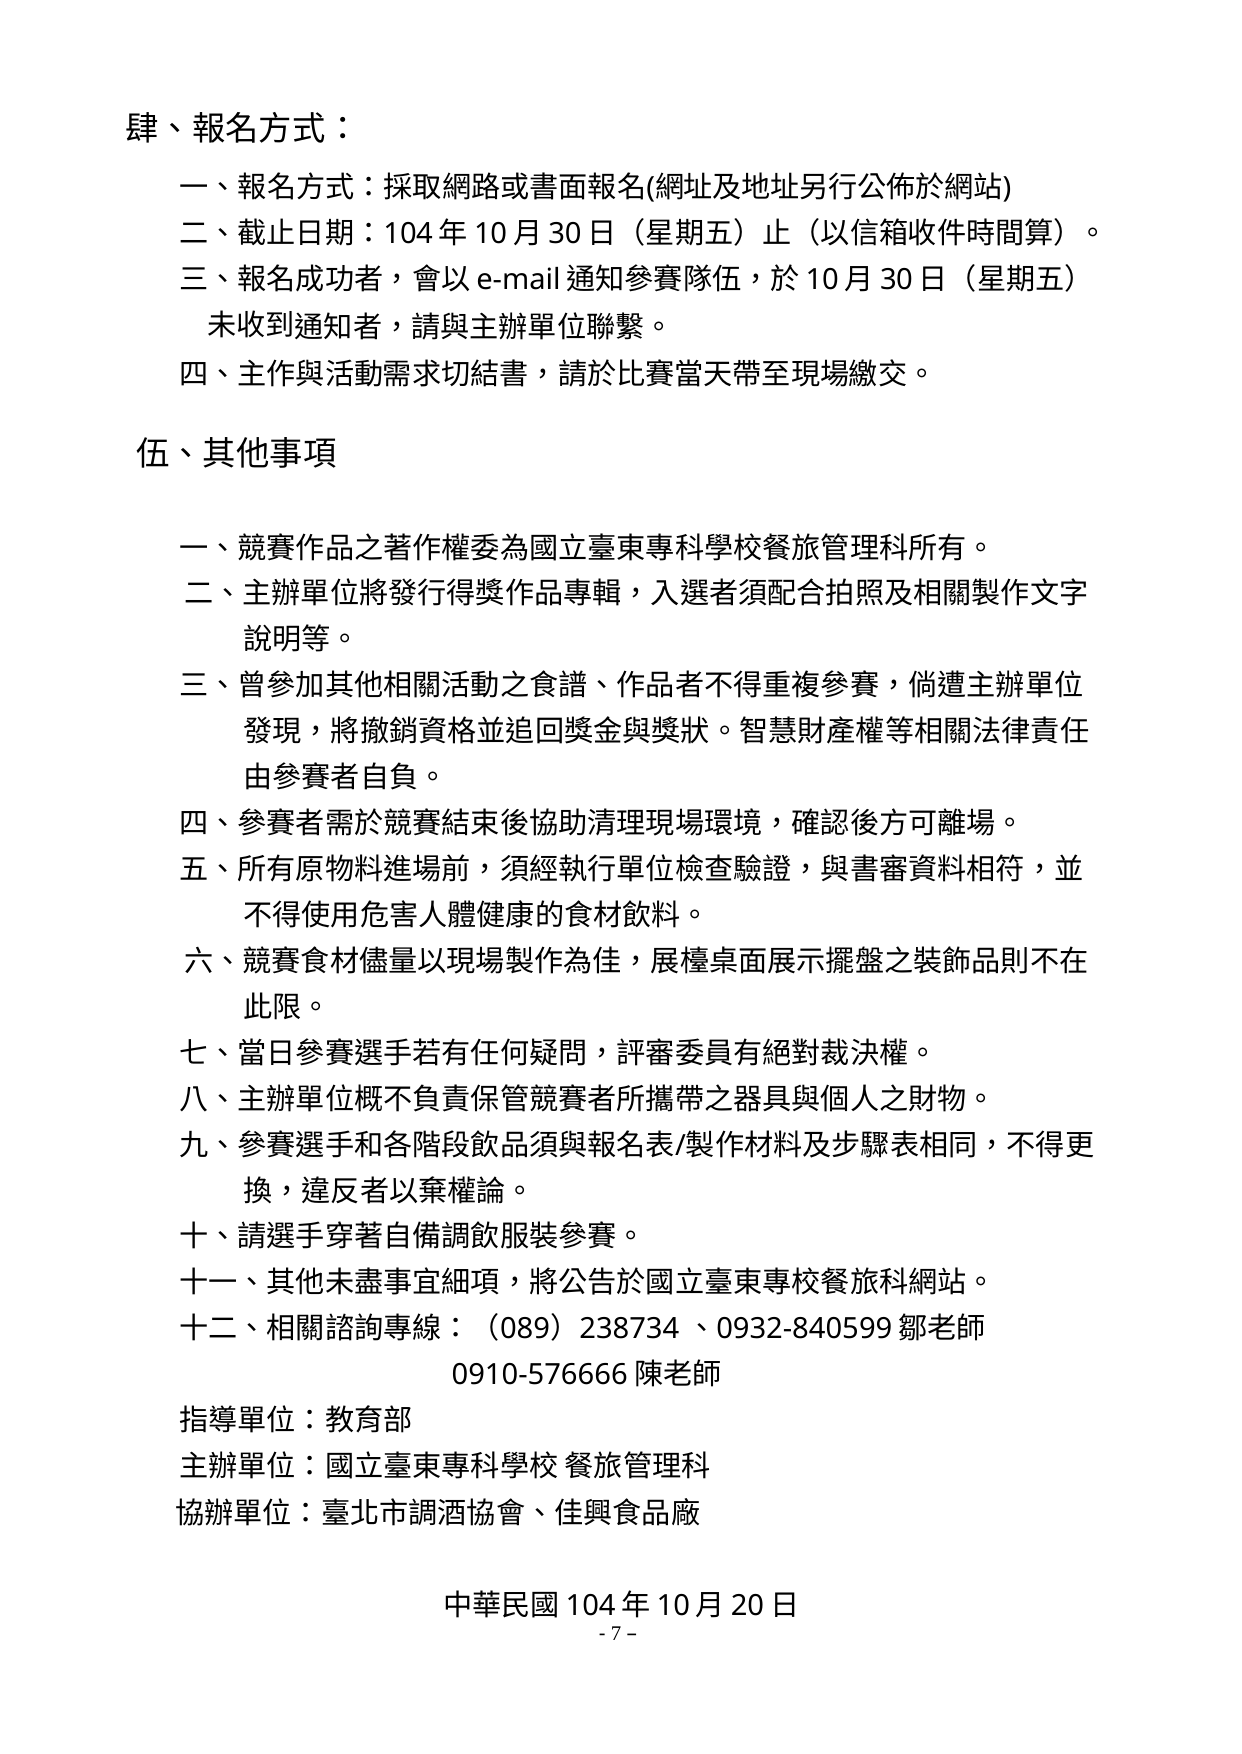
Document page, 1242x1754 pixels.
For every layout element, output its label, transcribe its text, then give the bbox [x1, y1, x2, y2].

text 指導單位：教育部 [179, 1392, 1113, 1438]
text 肆、報名方式： [125, 104, 1117, 148]
text 七、當日參賽選手若有任何疑問，評審委員有絕對裁決權。 [179, 1025, 1113, 1071]
text 八、主辦單位概不負責保管競賽者所攜帶之器具與個人之財物。 [179, 1071, 1113, 1117]
text 四、主作與活動需求切結書，請於比賽當天帶至現場繳交。 [179, 345, 1117, 391]
text 一、競賽作品之著作權委為國立臺東專科學校餐旅管理科所有。 [179, 520, 1113, 566]
text 由參賽者自負。 [243, 749, 1113, 795]
text 二、截止日期：104年10月30日（星期五）止（以信箱收件時間算）。 [179, 207, 1113, 253]
text 三、報名成功者，會以e-mail通知參賽隊伍，於10月30日（星期五） [179, 253, 1113, 299]
text 十一、其他未盡事宜細項，將公告於國立臺東專校餐旅科網站。 [179, 1254, 1113, 1300]
text 未收到通知者，請與主辦單位聯繫。 [179, 299, 1113, 345]
text 二、主辦單位將發行得獎作品專輯，入選者須配合拍照及相關製作文字說明等。 [184, 566, 1113, 657]
text 協辦單位：臺北市調酒協會、佳興食品廠 [136, 1484, 1117, 1530]
text 十、請選手穿著自備調飲服裝參賽。 [179, 1208, 1113, 1254]
text 四、參賽者需於競賽結束後協助清理現場環境，確認後方可離場。 [179, 795, 1113, 841]
text 十二、相關諮詢專線：（089）238734 、0932-840599鄒老師 [179, 1300, 1113, 1346]
text 三、曾參加其他相關活動之食譜、作品者不得重複參賽，倘遭主辦單位 [179, 657, 1113, 703]
text 0910-576666陳老師 [179, 1346, 1113, 1392]
text 一、報名方式：採取網路或書面報名(網址及地址另行公佈於網站) [179, 161, 1096, 207]
text 九、參賽選手和各階段飲品須與報名表/製作材料及步驟表相同，不得更 [179, 1117, 1113, 1162]
text 發現，將撤銷資格並追回獎金與獎狀。智慧財產權等相關法律責任 [243, 703, 1113, 749]
text 不得使用危害人體健康的食材飲料。 [243, 887, 1113, 933]
text 伍、其他事項 [136, 430, 1103, 474]
text 中華民國104年10月20日 [125, 1576, 1117, 1622]
text 六、競賽食材儘量以現場製作為佳，展檯桌面展示擺盤之裝飾品則不在此限。 [184, 933, 1113, 1025]
text 換，違反者以棄權論。 [243, 1163, 1113, 1208]
text 五、所有原物料進場前，須經執行單位檢查驗證，與書審資料相符，並 [179, 841, 1113, 887]
text 主辦單位：國立臺東專科學校 餐旅管理科 [179, 1438, 1113, 1484]
